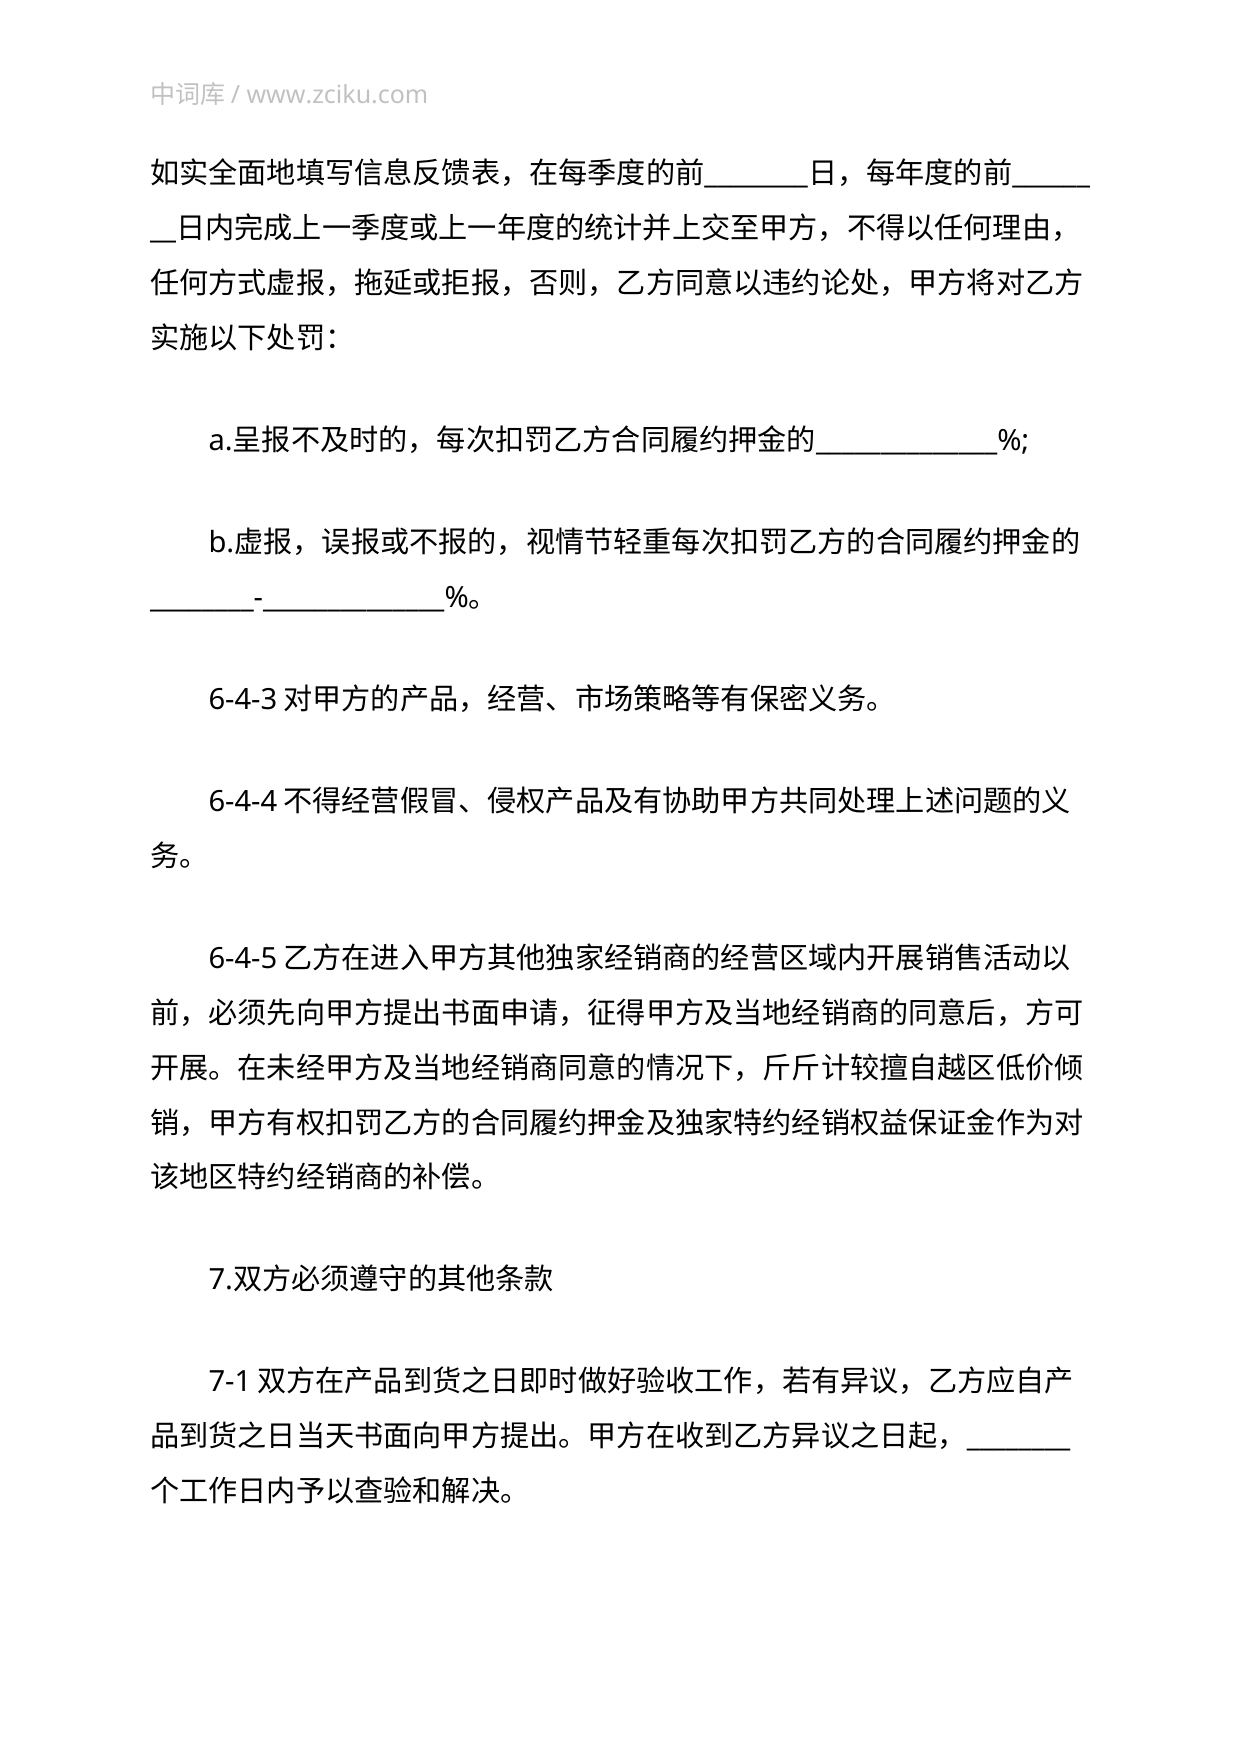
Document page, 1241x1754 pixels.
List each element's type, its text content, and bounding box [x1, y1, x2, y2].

text 7-1双方在产品到货之日即时做好验收工作，若有异议，乙方应自产品到货之日当天书面向甲方提出。甲方在收到乙方异议之日起，________个工作日内予以查验和解决。 [150, 1358, 1090, 1510]
text a.呈报不及时的，每次扣罚乙方合同履约押金的______________%; [150, 417, 1090, 459]
text 6-4-3对甲方的产品，经营、市场策略等有保密义务。 [150, 676, 1090, 718]
text 6-4-5乙方在进入甲方其他独家经销商的经营区域内开展销售活动以前，必须先向甲方提出书面申请，征得甲方及当地经销商的同意后，方可开展。在未经甲方及当地经销商同意的情况下，斤斤计较擅自越区低价倾销，甲方有权扣罚乙方的合同履约押金及独家特约经销权益保证金作为对该地区特约经销商的补偿。 [150, 934, 1090, 1196]
text 7.双方必须遵守的其他条款 [150, 1256, 1090, 1298]
text b.虚报，误报或不报的，视情节轻重每次扣罚乙方的合同履约押金的________-______________%。 [150, 519, 1090, 616]
text 6-4-4不得经营假冒、侵权产品及有协助甲方共同处理上述问题的义务。 [150, 778, 1090, 875]
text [150, 150, 1090, 357]
